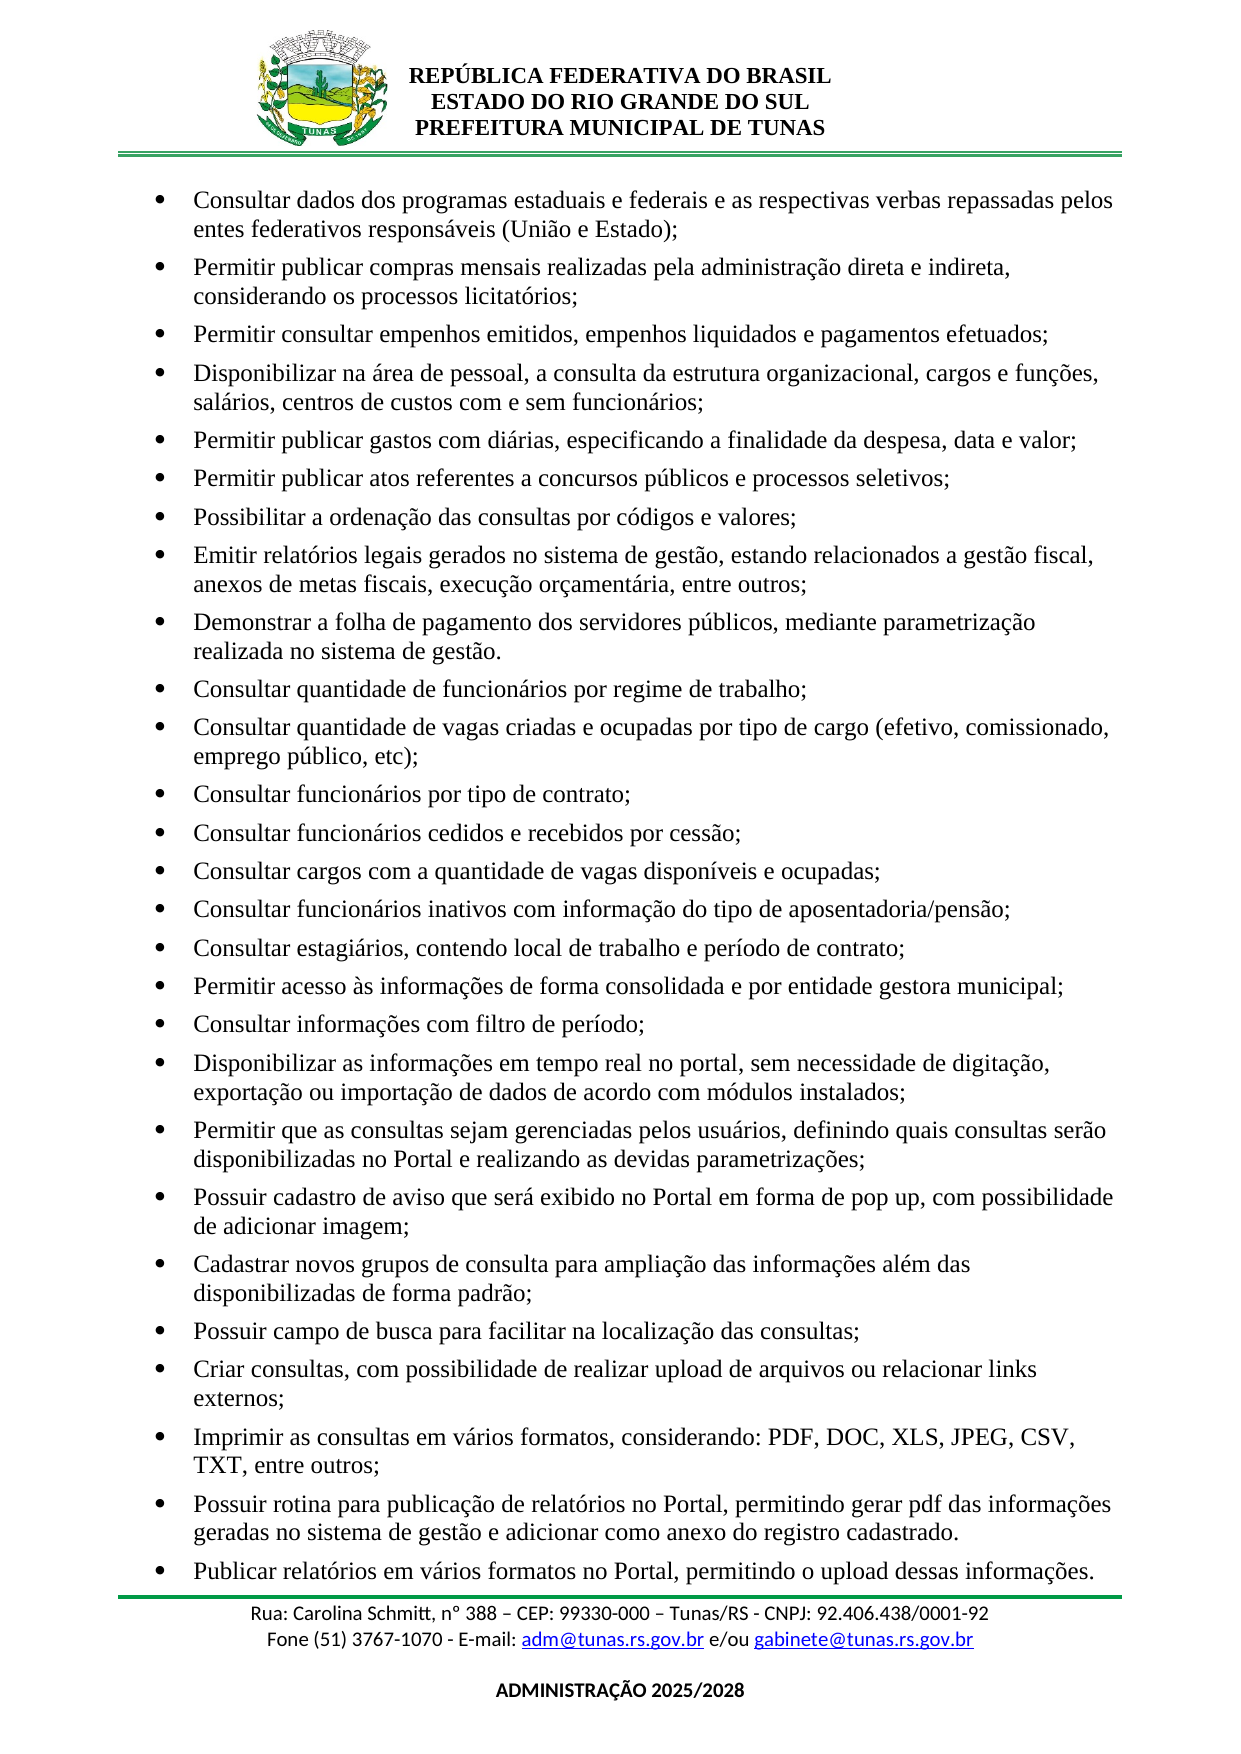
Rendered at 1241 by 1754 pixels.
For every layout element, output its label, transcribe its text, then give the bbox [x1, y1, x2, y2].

list Consultar estagiários, contendo local de trabalho e período de contrato; [156, 933, 1122, 962]
list Emitir relatórios legais gerados no sistema de gestão, estando relacionados a gestão fiscal, anexos de metas fiscais, execução orçamentária, entre outros; [156, 540, 1122, 597]
picture [256, 30, 388, 146]
list Consultar informações com filtro de período; [156, 1009, 1122, 1038]
list Consultar quantidade de funcionários por regime de trabalho; [156, 674, 1122, 703]
list Permitir acesso às informações de forma consolidada e por entidade gestora municipal; [156, 971, 1122, 1000]
list Criar consultas, com possibilidade de realizar upload de arquivos ou relacionar links externos; [156, 1354, 1122, 1412]
list Possibilitar a ordenação das consultas por códigos e valores; [156, 502, 1122, 530]
list Possuir campo de busca para facilitar na localização das consultas; [156, 1316, 1122, 1345]
list Permitir publicar compras mensais realizadas pela administração direta e indireta, considerando os processos licitatórios; [156, 252, 1122, 310]
list Permitir consultar empenhos emitidos, empenhos liquidados e pagamentos efetuados; [156, 319, 1122, 348]
list Disponibilizar as informações em tempo real no portal, sem necessidade de digitação, exportação ou importação de dados de acordo com módulos instalados; [156, 1048, 1122, 1105]
list Publicar relatórios em vários formatos no Portal, permitindo o upload dessas informações. [156, 1556, 1122, 1584]
list Imprimir as consultas em vários formatos, considerando: PDF, DOC, XLS, JPEG, CSV, TXT, entre outros; [156, 1422, 1122, 1479]
list Consultar funcionários por tipo de contrato; [156, 779, 1122, 808]
list Consultar funcionários inativos com informação do tipo de aposentadoria/pensão; [156, 894, 1122, 923]
list Possuir cadastro de aviso que será exibido no Portal em forma de pop up, com possibilidade de adicionar imagem; [156, 1182, 1122, 1239]
list Permitir publicar atos referentes a concursos públicos e processos seletivos; [156, 463, 1122, 492]
list Consultar cargos com a quantidade de vagas disponíveis e ocupadas; [156, 856, 1122, 885]
list Consultar quantidade de vagas criadas e ocupadas por tipo de cargo (efetivo, comissionado, emprego público, etc); [156, 712, 1122, 770]
list Cadastrar novos grupos de consulta para ampliação das informações além das disponibilizadas de forma padrão; [156, 1249, 1122, 1307]
list Permitir que as consultas sejam gerenciadas pelos usuários, definindo quais consultas serão disponibilizadas no Portal e realizando as devidas parametrizações; [156, 1115, 1122, 1172]
list Disponibilizar na área de pessoal, a consulta da estrutura organizacional, cargos e funções, salários, centros de custos com e sem funcionários; [156, 358, 1122, 415]
list Demonstrar a folha de pagamento dos servidores públicos, mediante parametrização realizada no sistema de gestão. [156, 607, 1122, 664]
list Consultar dados dos programas estaduais e federais e as respectivas verbas repassadas pelos entes federativos responsáveis (União e Estado); [156, 185, 1122, 243]
list Consultar funcionários cedidos e recebidos por cessão; [156, 818, 1122, 847]
list Permitir publicar gastos com diárias, especificando a finalidade da despesa, data e valor; [156, 425, 1122, 454]
list Possuir rotina para publicação de relatórios no Portal, permitindo gerar pdf das informações geradas no sistema de gestão e adicionar como anexo do registro cadastrado. [156, 1489, 1122, 1546]
